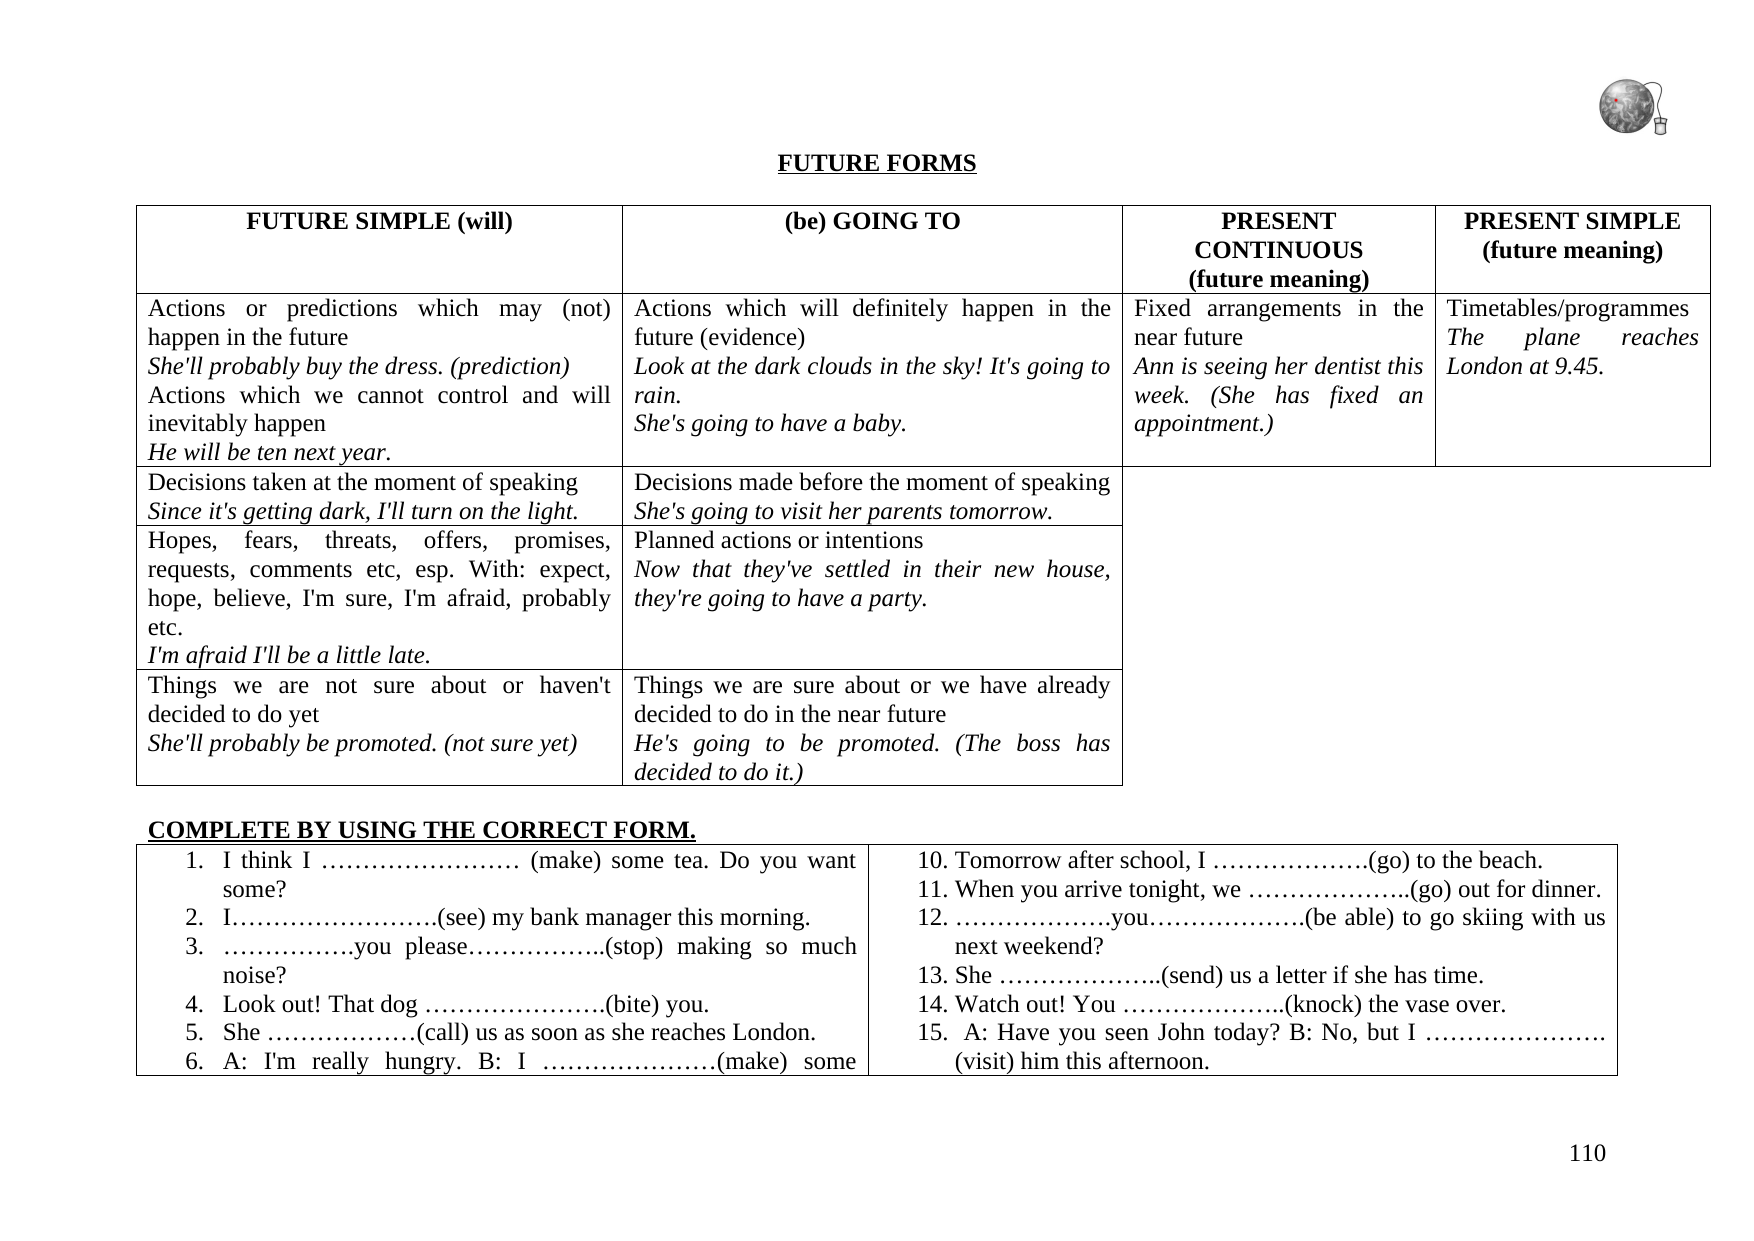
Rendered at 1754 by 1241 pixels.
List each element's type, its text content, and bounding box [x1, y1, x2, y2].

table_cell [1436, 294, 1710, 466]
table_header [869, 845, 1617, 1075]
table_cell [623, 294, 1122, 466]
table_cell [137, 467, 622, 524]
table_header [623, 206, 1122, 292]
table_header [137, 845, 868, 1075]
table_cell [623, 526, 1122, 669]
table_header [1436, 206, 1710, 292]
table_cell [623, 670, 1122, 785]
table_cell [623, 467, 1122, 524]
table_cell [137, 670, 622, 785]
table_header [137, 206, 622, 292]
picture [1595, 73, 1674, 142]
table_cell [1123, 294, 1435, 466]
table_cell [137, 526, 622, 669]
text FUTURE FORMS [148, 148, 1606, 176]
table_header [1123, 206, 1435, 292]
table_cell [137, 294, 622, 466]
text COMPLETE BY USING THE CORRECT FORM. [148, 815, 1606, 844]
